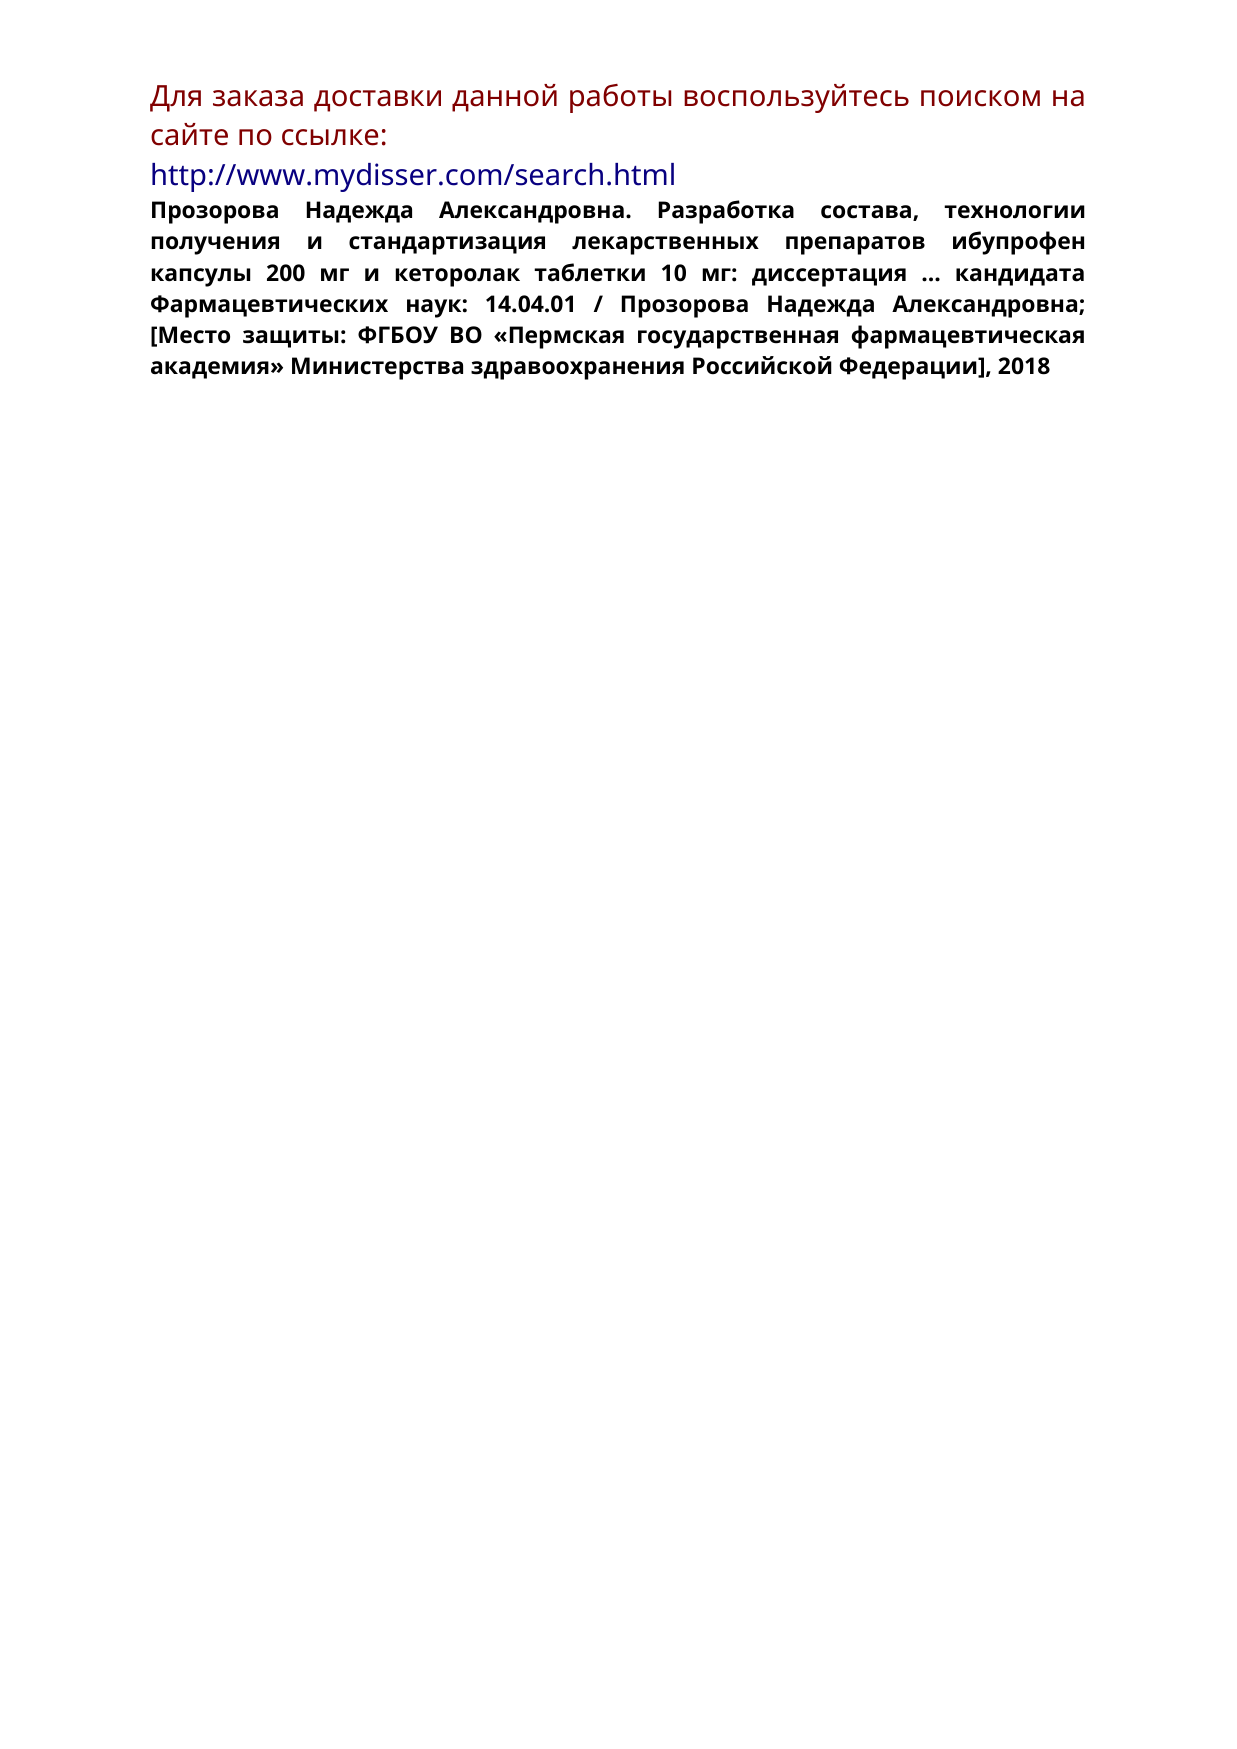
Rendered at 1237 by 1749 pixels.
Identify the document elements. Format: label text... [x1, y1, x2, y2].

text Прозорова Надежда Александровна. Разработка состава, технологии получения и стандартизация лекарственных препаратов ибупрофен капсулы 200 мг и кеторолак таблетки 10 мг: диссертация ... кандидата Фармацевтических наук: 14.04.01 / Прозорова Надежда Александровна;[Место защиты: ФГБОУ ВО «Пермская государственная фармацевтическая академия» Министерства здравоохранения Российской Федерации], 2018 [150, 194, 1086, 382]
